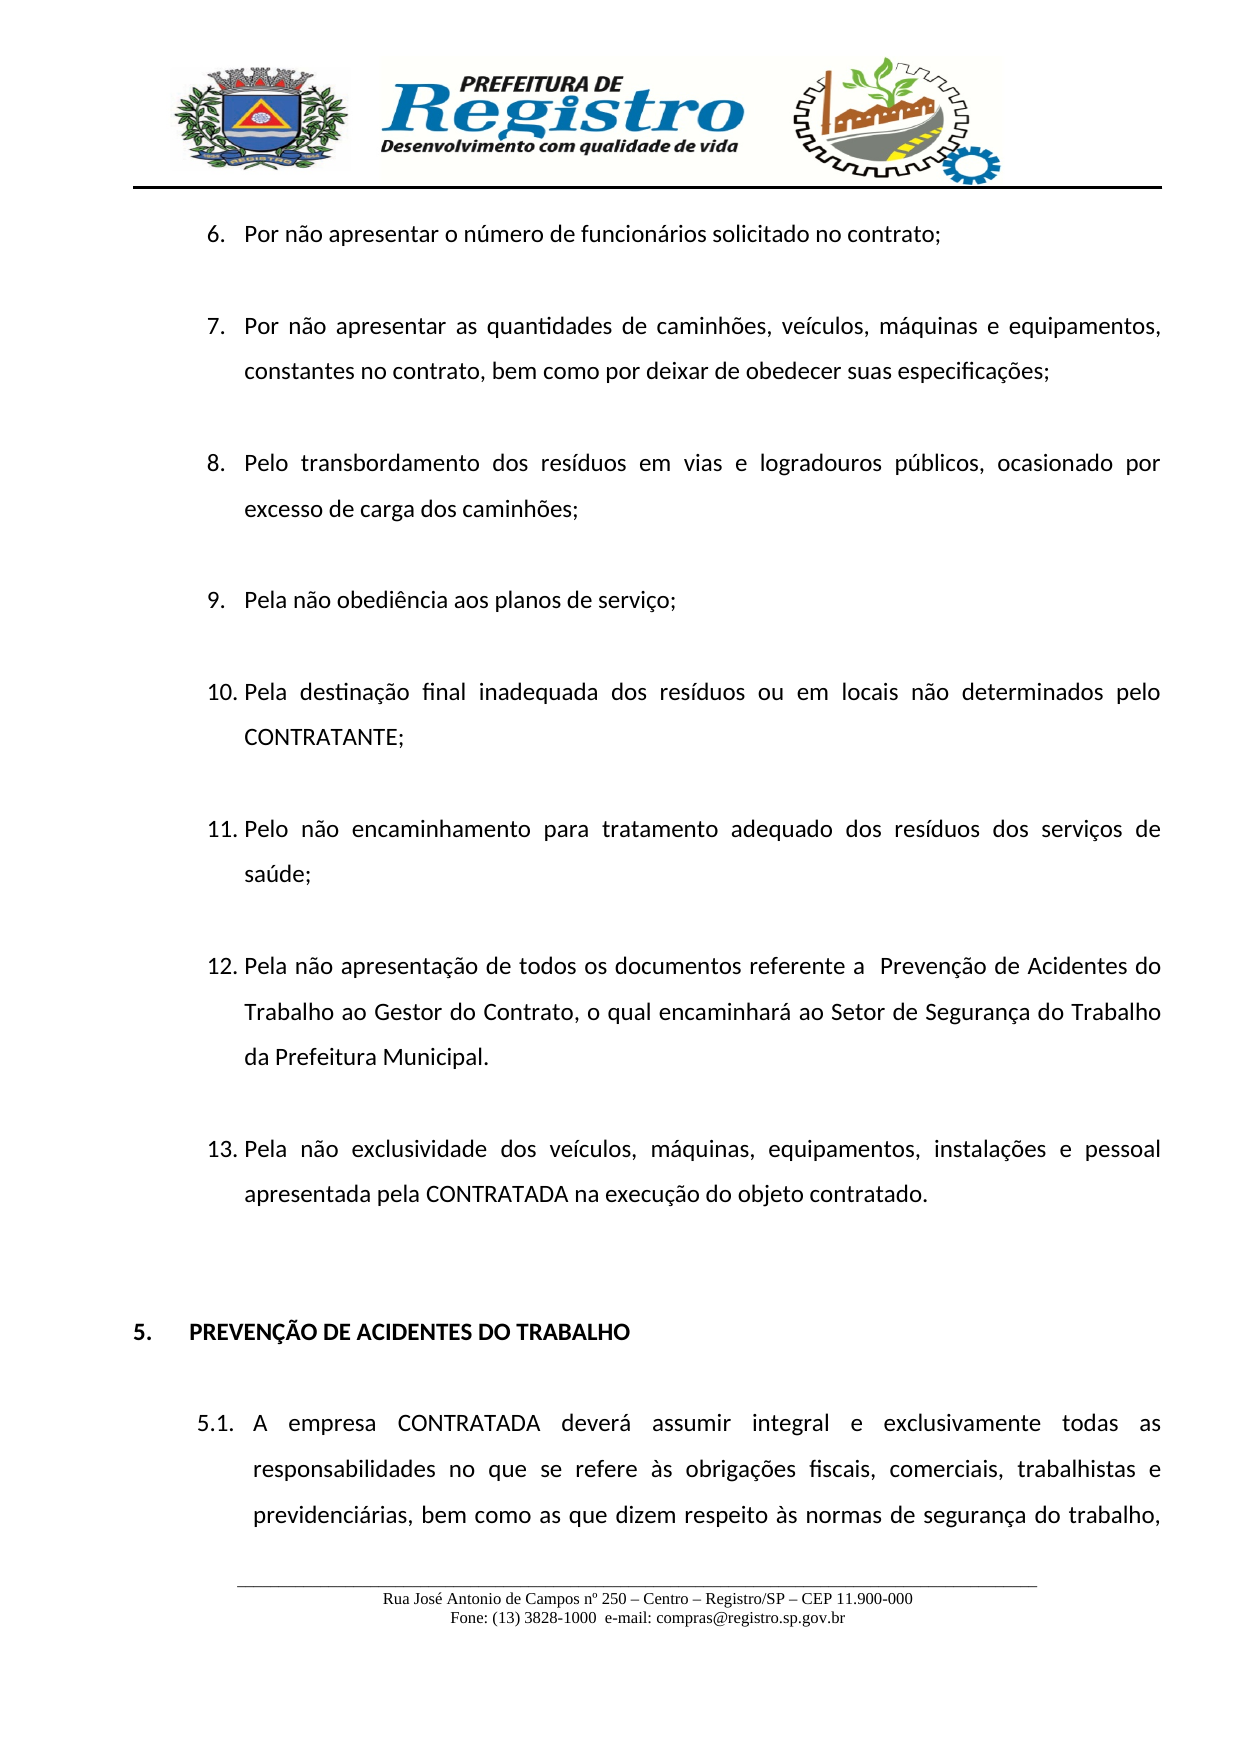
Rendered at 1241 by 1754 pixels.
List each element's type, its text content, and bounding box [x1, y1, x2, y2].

list Pelo transbordamento dos resíduos em vias e logradouros públicos, ocasionado por excesso de carga dos caminhões; [207, 447, 1162, 523]
list Pela não exclusividade dos veículos, máquinas, equipamentos, instalações e pessoal apresentada pela CONTRATADA na execução do objeto contratado. [207, 1133, 1162, 1209]
list Pela não apresentação de todos os documentos referente a Prevenção de Acidentes do Trabalho ao Gestor do Contrato, o qual encaminhará ao Setor de Segurança do Trabalho da Prefeitura Municipal. [207, 950, 1162, 1072]
list Pela não obediência aos planos de serviço; [207, 584, 1162, 615]
list Por não apresentar as quantidades de caminhões, veículos, máquinas e equipamentos, constantes no contrato, bem como por deixar de obedecer suas especificações; [207, 310, 1162, 386]
list PREVENÇÃO DE ACIDENTES DO TRABALHO [133, 1316, 1162, 1346]
picture [132, 56, 1019, 185]
list Pelo não encaminhamento para tratamento adequado dos resíduos dos serviços de saúde; [207, 813, 1162, 889]
list Por não apresentar o número de funcionários solicitado no contrato; [207, 218, 1162, 249]
list Pela destinação final inadequada dos resíduos ou em locais não determinados pelo CONTRATANTE; [207, 676, 1162, 752]
